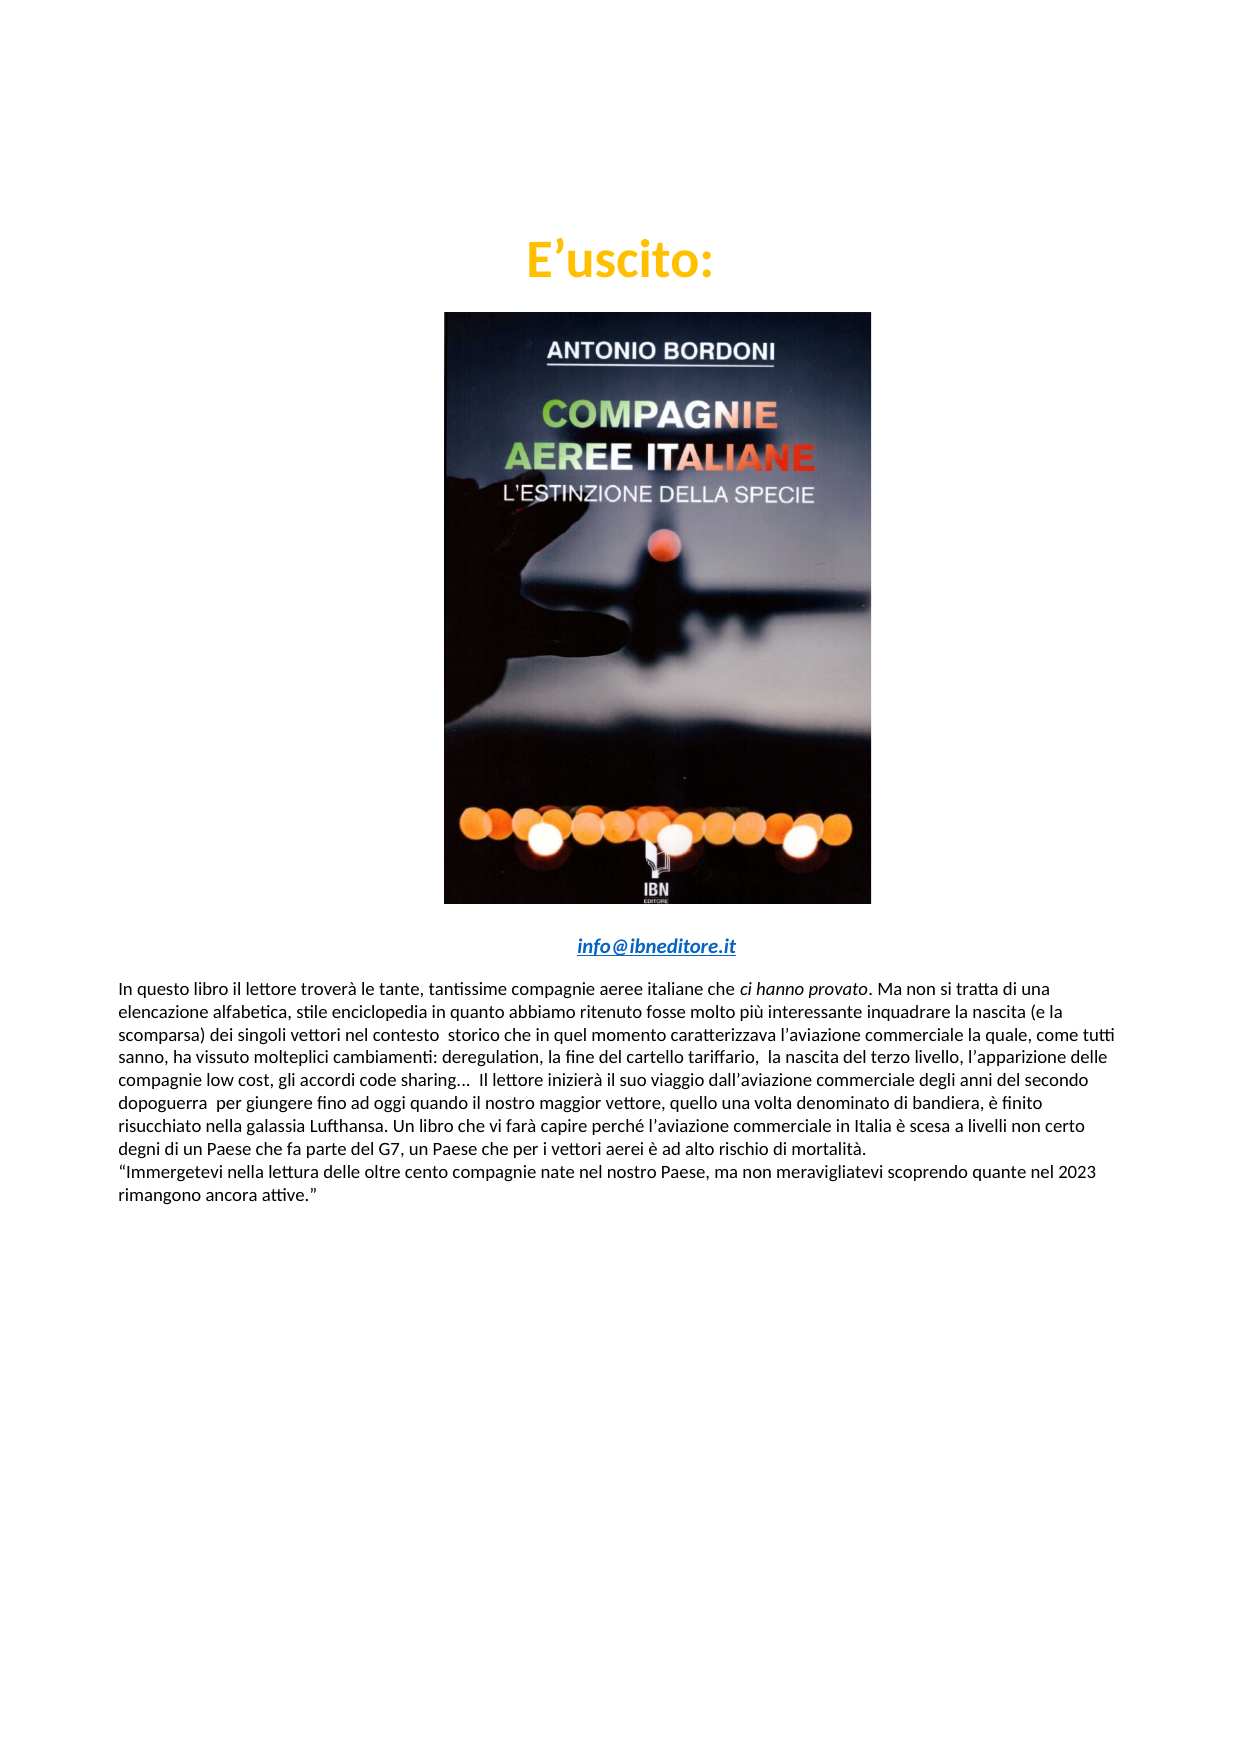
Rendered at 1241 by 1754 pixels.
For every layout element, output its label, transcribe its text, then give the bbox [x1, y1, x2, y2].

list info@ibneditore.it [193, 933, 1122, 958]
text In questo libro il lettore troverà le tante, tantissime compagnie aeree italiane che ci hanno provato. Ma non si tratta di una elencazione alfabetica, stile enciclopedia in quanto abbiamo ritenuto fosse molto più interessante inquadrare la nascita (e la scomparsa) dei singoli vettori nel contesto storico che in quel momento caratterizzava l’aviazione commerciale la quale, come tutti sanno, ha vissuto molteplici cambiamenti: deregulation, la fine del cartello tariffario, la nascita del terzo livello, l’apparizione delle compagnie low cost, gli accordi code sharing... Il lettore inizierà il suo viaggio dall’aviazione commerciale degli anni del secondo dopoguerra per giungere fino ad oggi quando il nostro maggior vettore, quello una volta denominato di bandiera, è finito risucchiato nella galassia Lufthansa. Un libro che vi farà capire perché l’aviazione commerciale in Italia è scesa a livelli non certo degni di un Paese che fa parte del G7, un Paese che per i vettori aerei è ad alto rischio di mortalità. [118, 977, 1122, 1160]
text E’uscito: [118, 225, 1122, 291]
text “Immergetevi nella lettura delle oltre cento compagnie nate nel nostro Paese, ma non meravigliatevi scoprendo quante nel 2023 rimangono ancora attive.” [118, 1160, 1122, 1206]
picture [444, 312, 872, 904]
